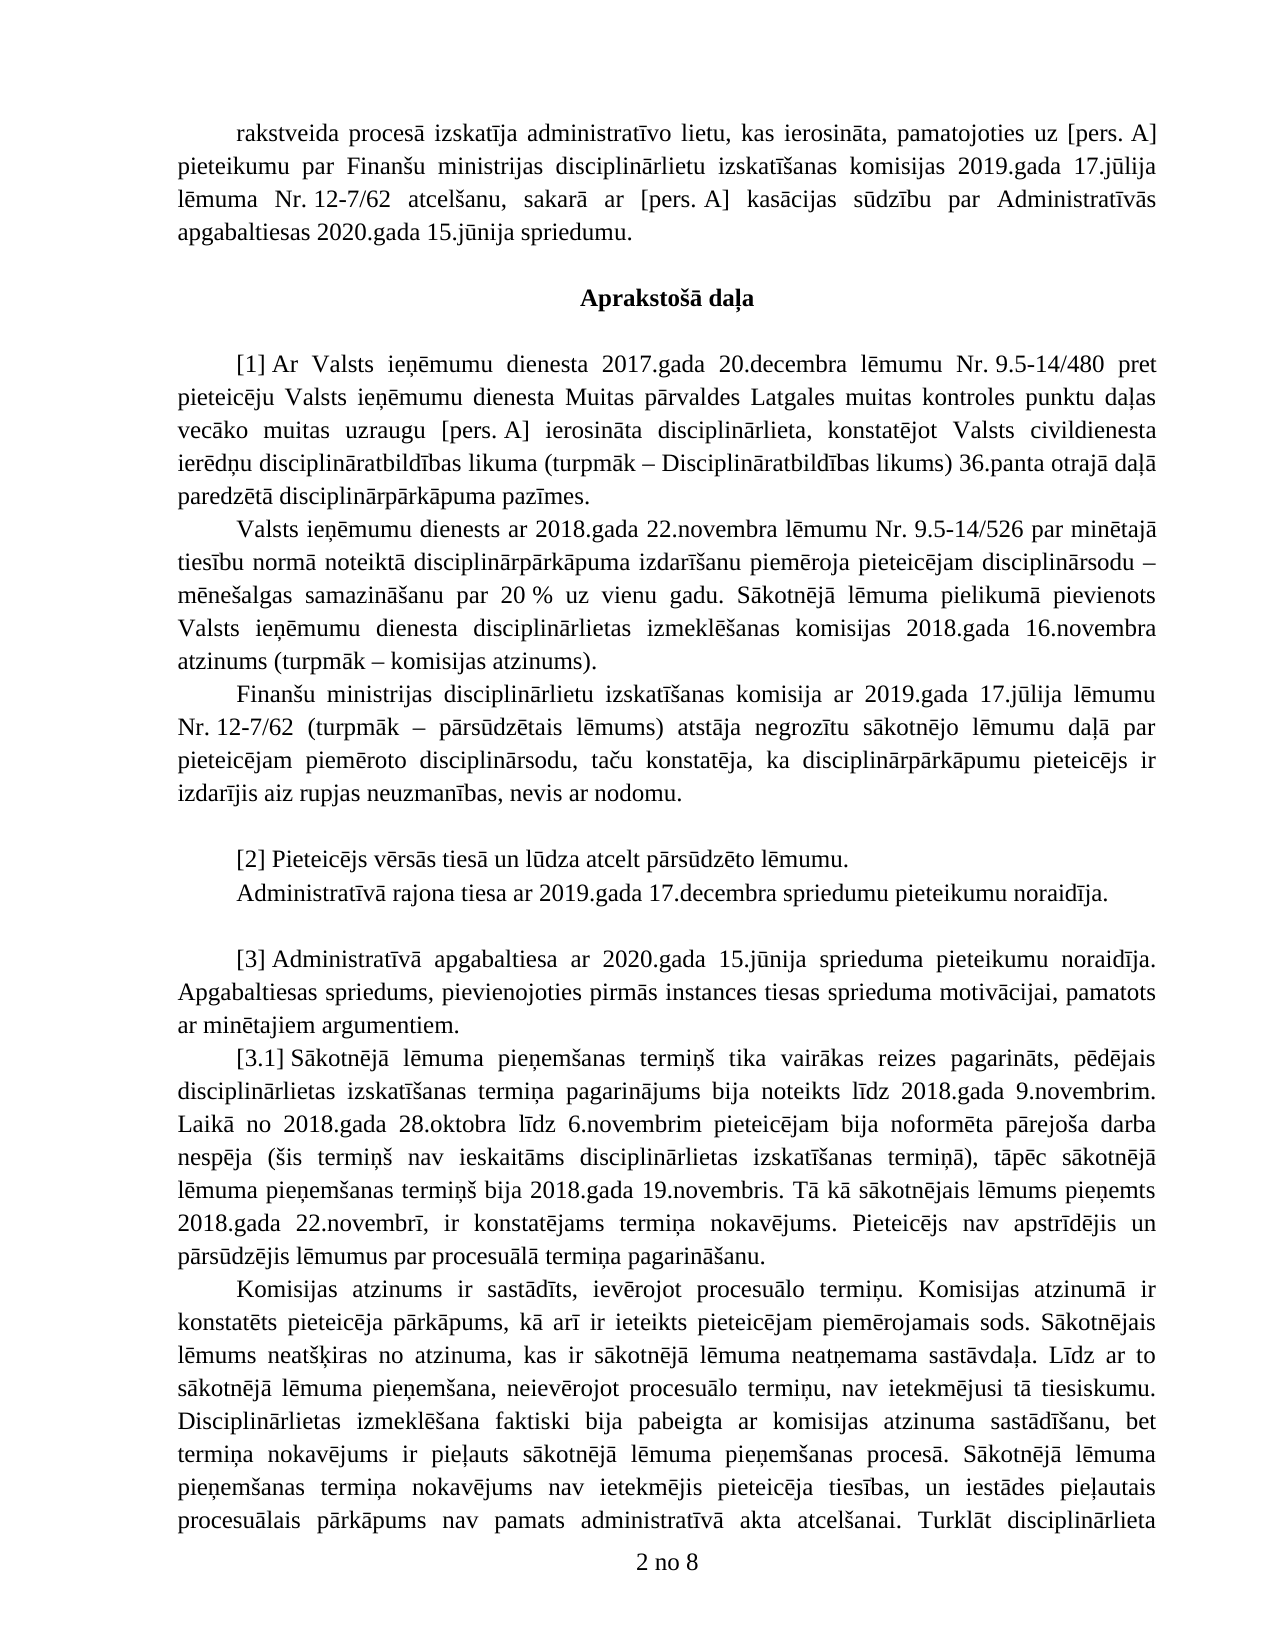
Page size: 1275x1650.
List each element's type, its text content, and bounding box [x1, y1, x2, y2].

text [1] Ar Valsts ieņēmumu dienesta 2017.gada 20.decembra lēmumu Nr. 9.5-14/480 pret pieteicēju Valsts ieņēmumu dienesta Muitas pārvaldes Latgales muitas kontroles punktu daļas vecāko muitas uzraugu [pers. A] ierosināta disciplinārlieta, konstatējot Valsts civildienesta ierēdņu disciplināratbildības likuma (turpmāk – Disciplināratbildības likums) 36.panta otrajā daļā paredzētā disciplinārpārkāpuma pazīmes. [177, 349, 1157, 510]
text Valsts ieņēmumu dienests ar 2018.gada 22.novembra lēmumu Nr. 9.5-14/526 par minētajā tiesību normā noteiktā disciplinārpārkāpuma izdarīšanu piemēroja pieteicējam disciplinārsodu – mēnešalgas samazināšanu par 20 % uz vienu gadu. Sākotnējā lēmuma pielikumā pievienots Valsts ieņēmumu dienesta disciplinārlietas izmeklēšanas komisijas 2018.gada 16.novembra atzinums (turpmāk – komisijas atzinums). [177, 514, 1157, 675]
text Aprakstošā daļa [177, 283, 1157, 312]
text rakstveida procesā izskatīja administratīvo lietu, kas ierosināta, pamatojoties uz [pers. A] pieteikumu par Finanšu ministrijas disciplinārlietu izskatīšanas komisijas 2019.gada 17.jūlija lēmuma Nr. 12-7/62 atcelšanu, sakarā ar [pers. A] kasācijas sūdzību par Administratīvās apgabaltiesas 2020.gada 15.jūnija spriedumu. [177, 118, 1157, 246]
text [177, 1274, 1157, 1534]
text [2] Pieteicējs vērsās tiesā un lūdza atcelt pārsūdzēto lēmumu. [177, 844, 1157, 873]
text [3] Administratīvā apgabaltiesa ar 2020.gada 15.jūnija sprieduma pieteikumu noraidīja. Apgabaltiesas spriedums, pievienojoties pirmās instances tiesas sprieduma motivācijai, pamatots ar minētajiem argumentiem. [177, 944, 1157, 1038]
text Administratīvā rajona tiesa ar 2019.gada 17.decembra spriedumu pieteikumu noraidīja. [177, 878, 1157, 906]
text [3.1] Sākotnējā lēmuma pieņemšanas termiņš tika vairākas reizes pagarināts, pēdējais disciplinārlietas izskatīšanas termiņa pagarinājums bija noteikts līdz 2018.gada 9.novembrim. Laikā no 2018.gada 28.oktobra līdz 6.novembrim pieteicējam bija noformēta pārejoša darba nespēja (šis termiņš nav ieskaitāms disciplinārlietas izskatīšanas termiņā), tāpēc sākotnējā lēmuma pieņemšanas termiņš bija 2018.gada 19.novembris. Tā kā sākotnējais lēmums pieņemts 2018.gada 22.novembrī, ir konstatējams termiņa nokavējums. Pieteicējs nav apstrīdējis un pārsūdzējis lēmumus par procesuālā termiņa pagarināšanu. [177, 1043, 1157, 1269]
text Finanšu ministrijas disciplinārlietu izskatīšanas komisija ar 2019.gada 17.jūlija lēmumu Nr. 12-7/62 (turpmāk – pārsūdzētais lēmums) atstāja negrozītu sākotnējo lēmumu daļā par pieteicējam piemēroto disciplinārsodu, taču konstatēja, ka disciplinārpārkāpumu pieteicējs ir izdarījis aiz rupjas neuzmanības, nevis ar nodomu. [177, 679, 1157, 807]
